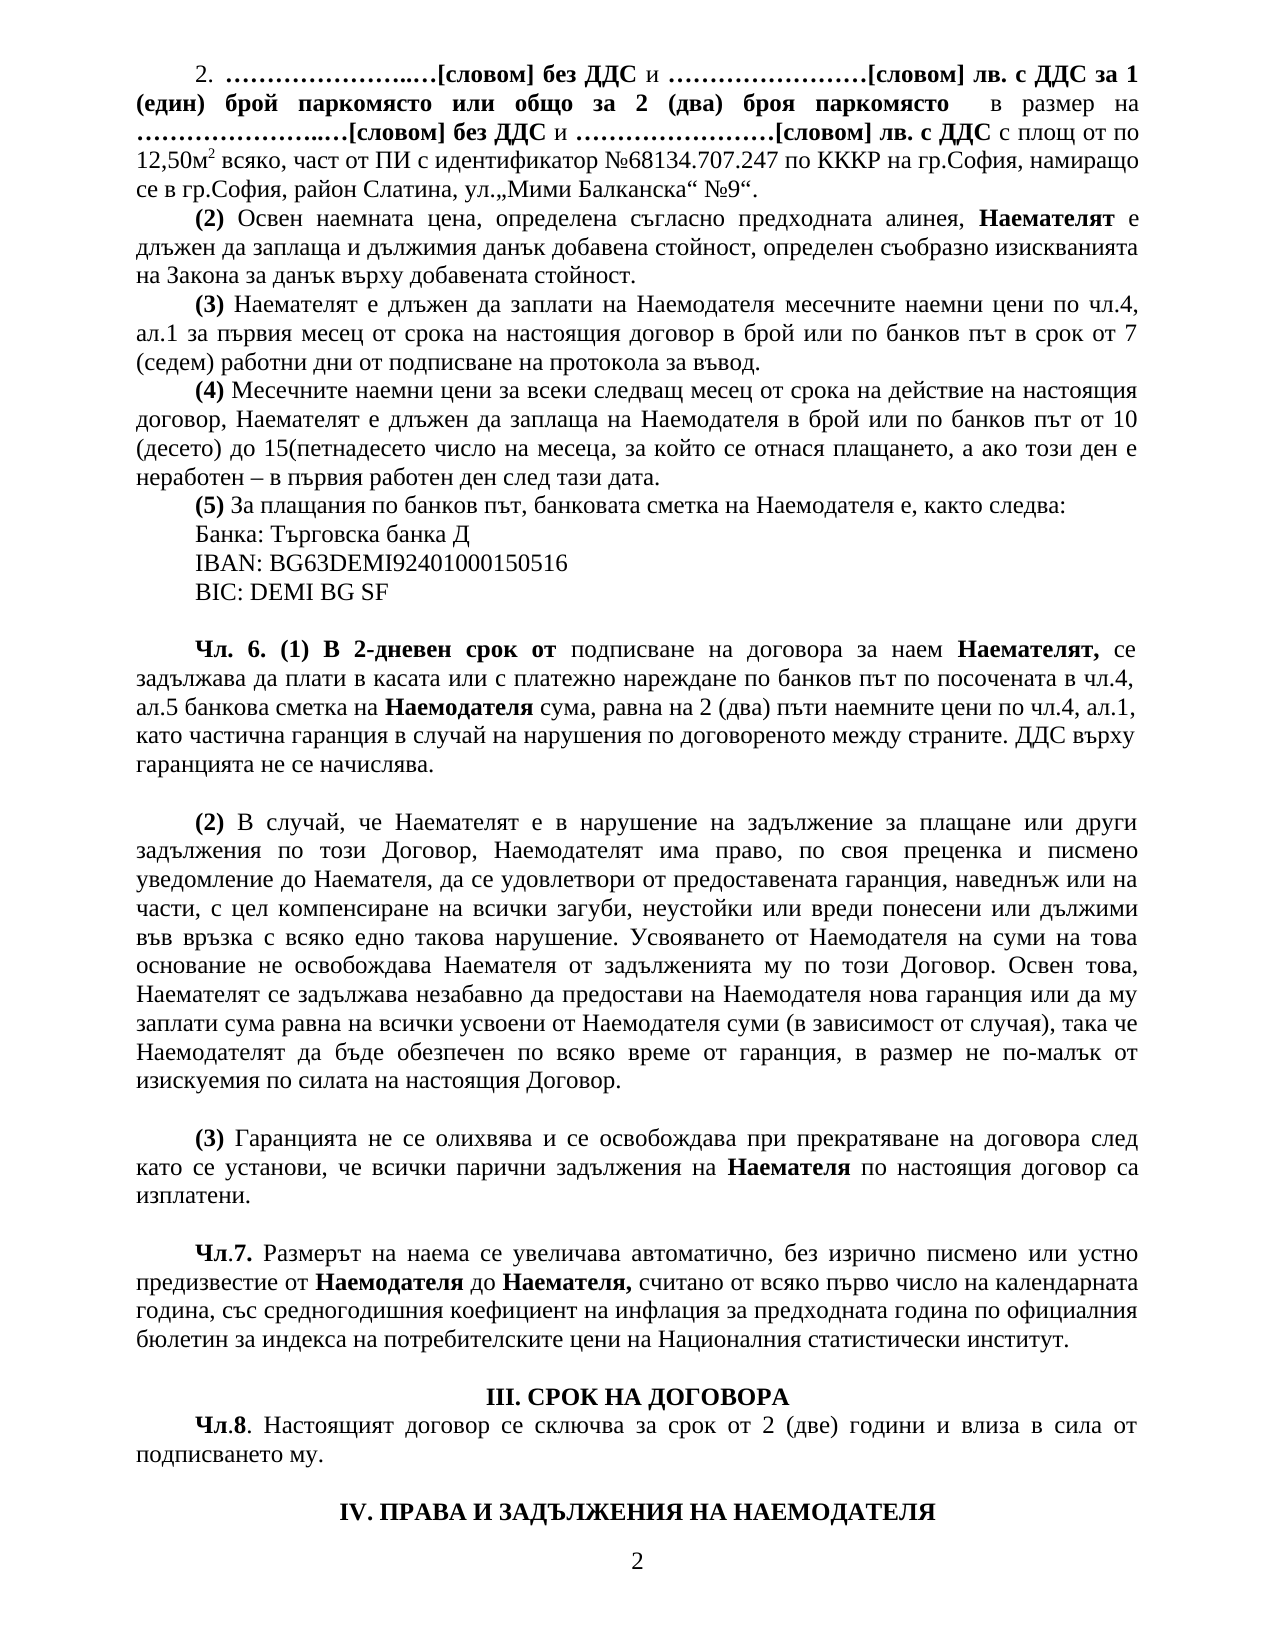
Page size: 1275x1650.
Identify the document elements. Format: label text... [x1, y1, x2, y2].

text IV. ПРАВА И ЗАДЪЛЖЕНИЯ НА НАЕМОДАТЕЛЯ [136, 1497, 1139, 1525]
text Чл.8. Настоящият договор се сключва за срок от 2 (две) години и влиза в сила от подписването му. [136, 1410, 1139, 1468]
text BIC: DEMI BG SF [136, 577, 679, 605]
text (4) Месечните наемни цени за всеки следващ месец от срока на действие на настоящия договор, Наемателят е длъжен да заплаща на Наемодателя в брой или по банков път от 10 (десето) до 15(петнадесето число на месеца, за който се отнася плащането, а ако този ден е неработен – в първия работен ден след тази дата. [136, 375, 1139, 490]
text Чл. 6. (1) В 2-дневен срок от подписване на договора за наем Наемателят, се задължава да плати в касата или с платежно нареждане по банков път по посочената в чл.4, ал.5 банкова сметка на Наемодателя сума, равна на 2 (два) пъти наемните цени по чл.4, ал.1, като частична гаранция в случай на нарушения по договореното между страните. ДДС върху гаранцията не се начислява. [136, 634, 1136, 778]
text (2) В случай, че Наемателят е в нарушение на задължение за плащане или други задължения по този Договор, Наемодателят има право, по своя преценка и писмено уведомление до Наемателя, да се удовлетвори от предоставената гаранция, наведнъж или на части, с цел компенсиране на всички загуби, неустойки или вреди понесени или дължими във връзка с всяко едно такова нарушение. Усвояването от Наемодателя на суми на това основание не освобождава Наемателя от задълженията му по този Договор. Освен това, Наемателят се задължава незабавно да предостави на Наемодателя нова гаранция или да му заплати сума равна на всички усвоени от Наемодателя суми (в зависимост от случая), така че Наемодателят да бъде обезпечен по всяко време от гаранция, в размер не по-малък от изискуемия по силата на настоящия Договор. [136, 807, 1139, 1094]
text III. СРОК НА ДОГОВОРА [136, 1382, 1139, 1410]
list …………………..…[словом] без ДДС и ……………………[словом] лв. с ДДС за 1 (един) брой паркомясто или общо за 2 (два) броя паркомясто в размер на …………………..…[словом] без ДДС и ……………………[словом] лв. с ДДС с площ от по 12,50м2 всяко, част от ПИ с идентификатор №68134.707.247 по КККР на гр.София, намиращо се в гр.София, район Слатина, ул.„Мими Балканска“ №9“. [136, 59, 1139, 203]
text (2) Освен наемната цена, определена съгласно предходната алинея, Наемателят е длъжен да заплаща и дължимия данък добавена стойност, определен съобразно изискванията на Закона за данък върху добавената стойност. [136, 203, 1139, 289]
text (3) Наемателят е длъжен да заплати на Наемодателя месечните наемни цени по чл.4, ал.1 за първия месец от срока на настоящия договор в брой или по банков път в срок от 7 (седем) работни дни от подписване на протокола за въвод. [136, 289, 1139, 375]
text IBAN: BG63DEMI92401000150516 [136, 548, 679, 577]
text Банка: Търговска банка Д [136, 519, 809, 548]
text (3) Гаранцията не се олихвява и се освобождава при прекратяване на договора след като се установи, че всички парични задължения на Наемателя по настоящия договор са изплатени. [136, 1123, 1139, 1209]
text Чл.7. Размерът на наема се увеличава автоматично, без изрично писмено или устно предизвестие от Наемодателя до Наемателя, считано от всяко първо число на календарната година, със средногодишния коефициент на инфлация за предходната година по официалния бюлетин за индекса на потребителските цени на Националния статистически институт. [136, 1238, 1139, 1353]
text (5) За плащания по банков път, банковата сметка на Наемодателя е, както следва: [136, 490, 1139, 519]
